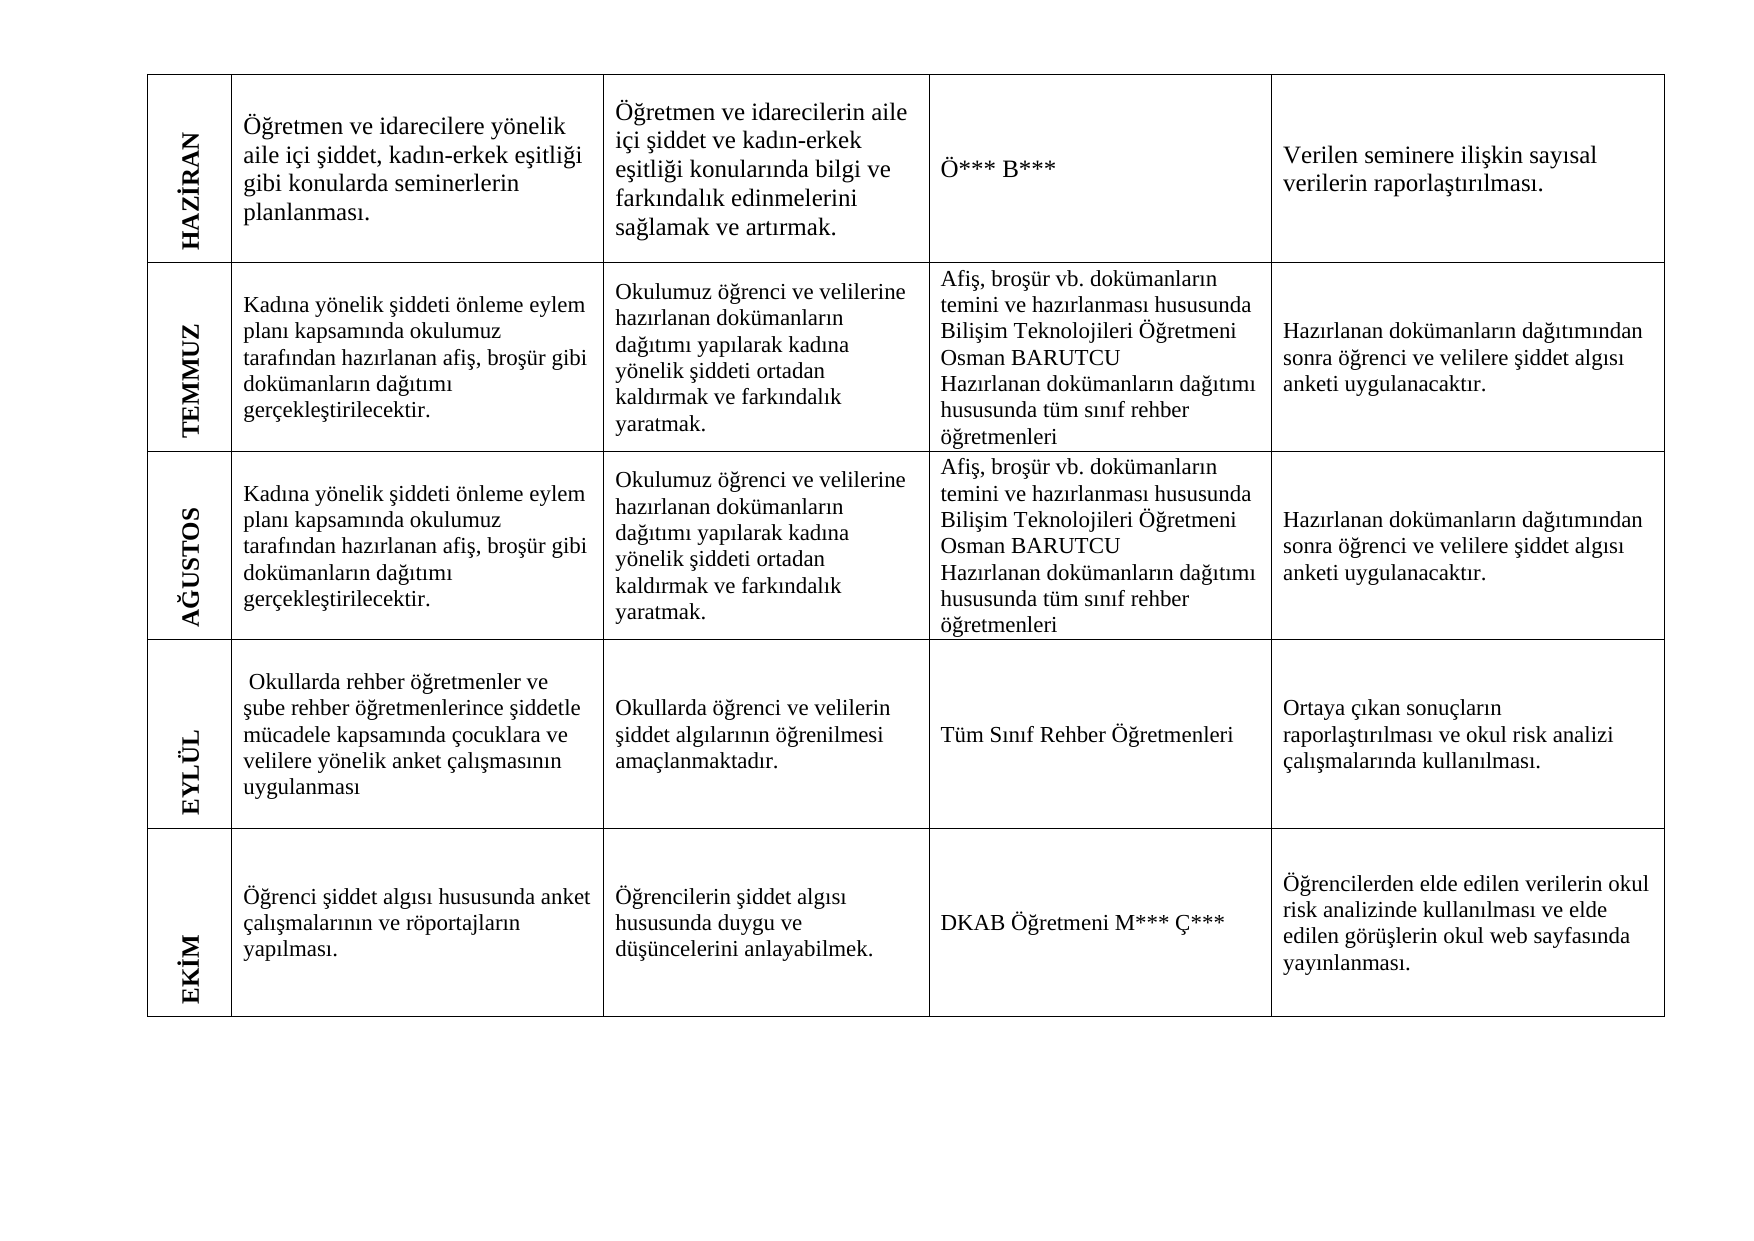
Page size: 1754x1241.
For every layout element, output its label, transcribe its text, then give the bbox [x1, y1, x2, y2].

table_cell Tüm Sınıf Rehber Öğretmenleri [930, 640, 1271, 828]
table_cell HAZİRAN [148, 75, 231, 262]
table_cell Öğretmen ve idarecilerin aile içi şiddet ve kadın-erkek eşitliği konularında bilgi ve farkındalık edinmelerini sağlamak ve artırmak. [604, 75, 929, 262]
table_cell Hazırlanan dokümanların dağıtımından sonra öğrenci ve velilere şiddet algısı anketi uygulanacaktır. [1272, 263, 1664, 451]
table_cell Hazırlanan dokümanların dağıtımından sonra öğrenci ve velilere şiddet algısı anketi uygulanacaktır. [1272, 452, 1664, 639]
table_cell Öğrenci şiddet algısı hususunda anket çalışmalarının ve röportajların yapılması. [232, 829, 603, 1016]
table_cell Afiş, broşür vb. dokümanların temini ve hazırlanması hususunda Bilişim Teknolojileri Öğretmeni Osman BARUTCU Hazırlanan dokümanların dağıtımı hususunda tüm sınıf rehber öğretmenleri [930, 452, 1271, 639]
table_cell Öğrencilerden elde edilen verilerin okul risk analizinde kullanılması ve elde edilen görüşlerin okul web sayfasında yayınlanması. [1272, 829, 1664, 1016]
table_cell Okullarda rehber öğretmenler ve şube rehber öğretmenlerince şiddetle mücadele kapsamında çocuklara ve velilere yönelik anket çalışmasının uygulanması [232, 640, 603, 828]
table_cell EKİM [148, 829, 231, 1016]
table_cell TEMMUZ [148, 263, 231, 451]
table_cell Okullarda öğrenci ve velilerin şiddet algılarının öğrenilmesi amaçlanmaktadır. [604, 640, 929, 828]
table_cell Ortaya çıkan sonuçların raporlaştırılması ve okul risk analizi çalışmalarında kullanılması. [1272, 640, 1664, 828]
table_cell EYLÜL [148, 640, 231, 828]
table_cell Öğrencilerin şiddet algısı hususunda duygu ve düşüncelerini anlayabilmek. [604, 829, 929, 1016]
table_cell Kadına yönelik şiddeti önleme eylem planı kapsamında okulumuz tarafından hazırlanan afiş, broşür gibi dokümanların dağıtımı gerçekleştirilecektir. [232, 452, 603, 639]
table_cell Ö*** B*** [930, 75, 1271, 262]
table_cell Öğretmen ve idarecilere yönelik aile içi şiddet, kadın-erkek eşitliği gibi konularda seminerlerin planlanması. [232, 75, 603, 262]
table_cell Okulumuz öğrenci ve velilerine hazırlanan dokümanların dağıtımı yapılarak kadına yönelik şiddeti ortadan kaldırmak ve farkındalık yaratmak. [604, 452, 929, 639]
table_cell Verilen seminere ilişkin sayısal verilerin raporlaştırılması. [1272, 75, 1664, 262]
table_cell Afiş, broşür vb. dokümanların temini ve hazırlanması hususunda Bilişim Teknolojileri Öğretmeni Osman BARUTCU Hazırlanan dokümanların dağıtımı hususunda tüm sınıf rehber öğretmenleri [930, 263, 1271, 451]
table_cell Kadına yönelik şiddeti önleme eylem planı kapsamında okulumuz tarafından hazırlanan afiş, broşür gibi dokümanların dağıtımı gerçekleştirilecektir. [232, 263, 603, 451]
table_cell AĞUSTOS [148, 452, 231, 639]
table_cell Okulumuz öğrenci ve velilerine hazırlanan dokümanların dağıtımı yapılarak kadına yönelik şiddeti ortadan kaldırmak ve farkındalık yaratmak. [604, 263, 929, 451]
table_cell DKAB Öğretmeni M*** Ç*** [930, 829, 1271, 1016]
